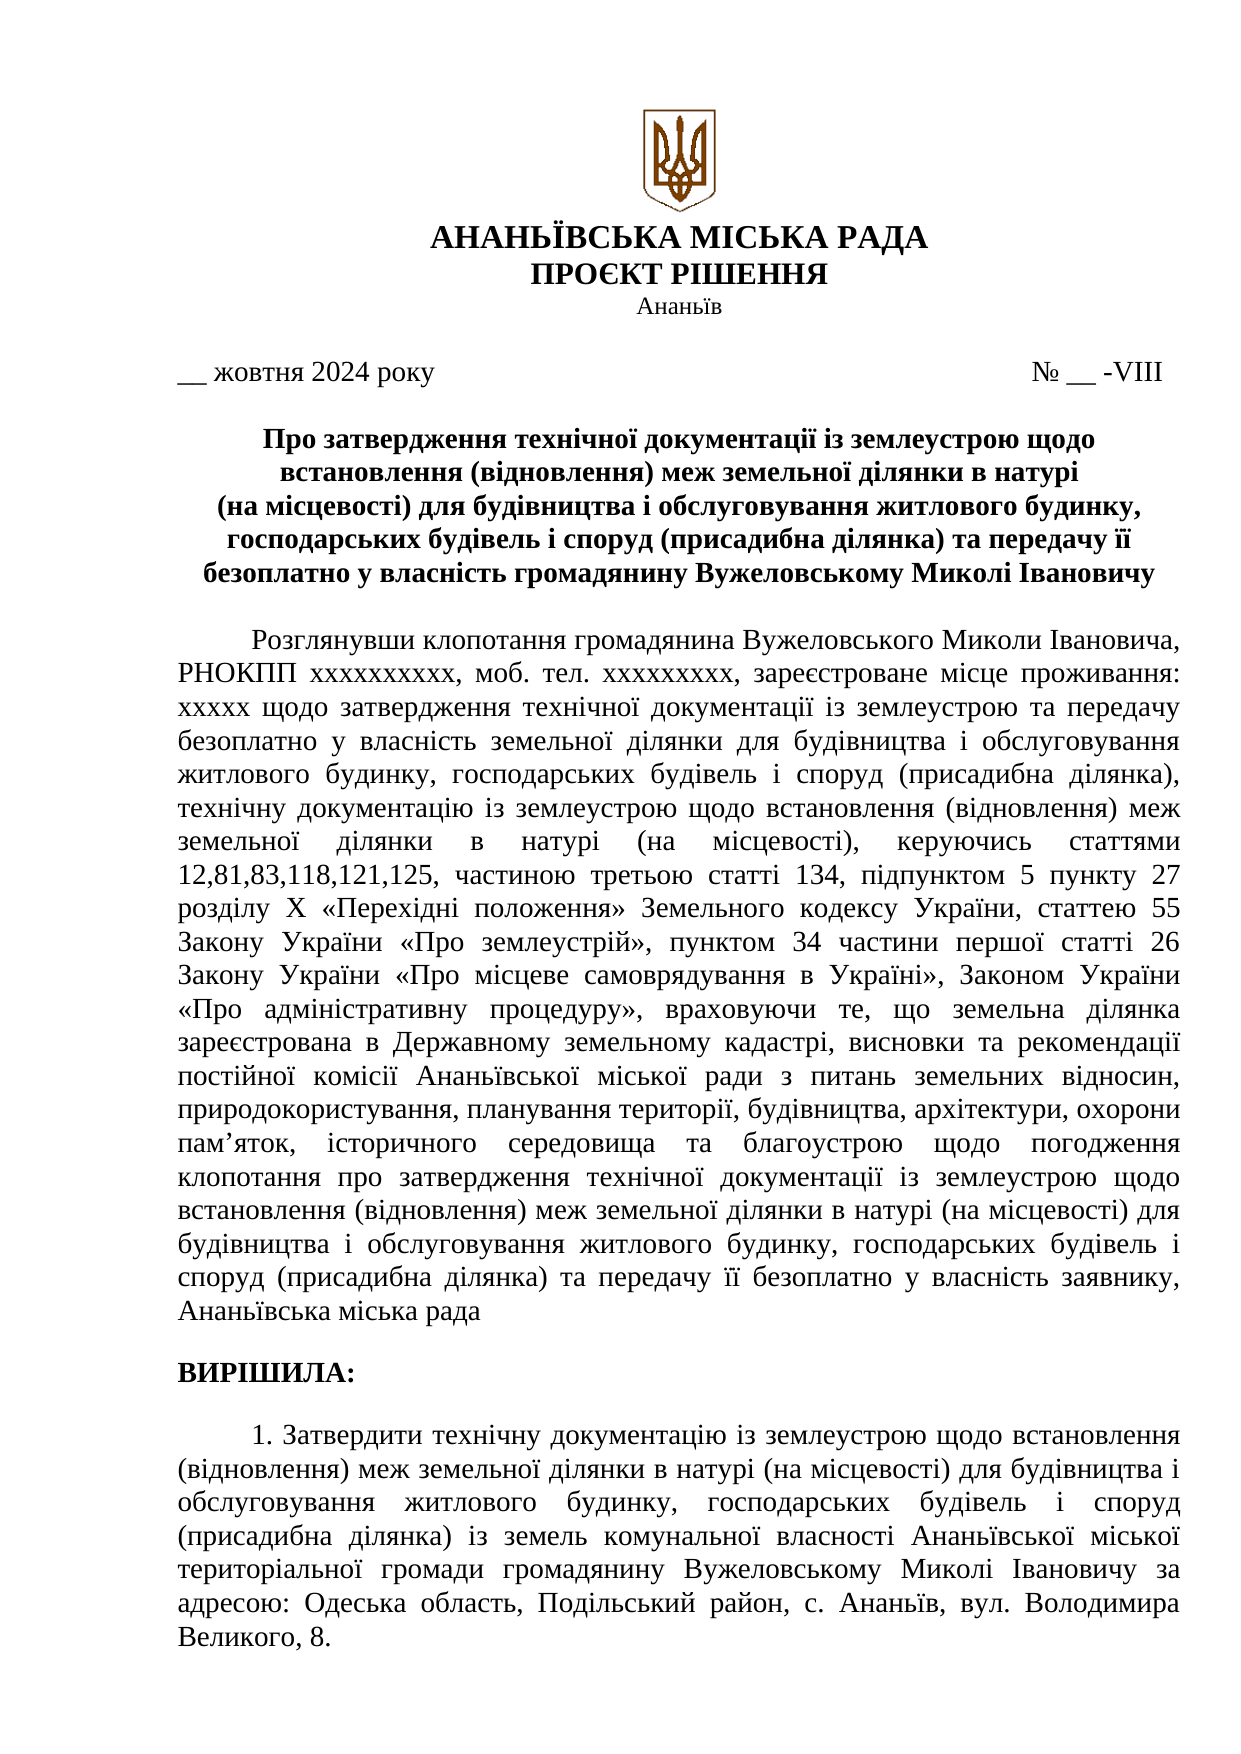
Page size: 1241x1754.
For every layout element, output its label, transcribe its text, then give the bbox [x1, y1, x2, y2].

text ПРОЄКТ РІШЕННЯ [177, 256, 1181, 291]
text Про затвердження технічної документації із землеустрою щодо встановлення (відновлення) меж земельної ділянки в натурі (на місцевості) для будівництва і обслуговування житлового будинку, господарських будівель і споруд (присадибна ділянка) та передачу її безоплатно у власність громадянину Вужеловському Миколі Івановичу [177, 421, 1181, 588]
text __ жовтня 2024 року № __ -VІІІ [177, 354, 1181, 387]
picture [636, 103, 723, 218]
text 1. Затвердити технічну документацію із землеустрою щодо встановлення (відновлення) меж земельної ділянки в натурі (на місцевості) для будівництва і обслуговування житлового будинку, господарських будівель і споруд (присадибна ділянка) із земель комунальної власності Ананьївської міської територіальної громади громадянину Вужеловському Миколі Івановичу за адресою: Одеська область, Подільський район, с. Ананьїв, вул. Володимира Великого, 8. [177, 1417, 1181, 1652]
text Ананьїв [177, 291, 1181, 320]
text Розглянувши клопотання громадянина Вужеловського Миколи Івановича, РНОКПП хххххххххх, моб. тел. ххххххххх, зареєстроване місце проживання: ххххх щодо затвердження технічної документації із землеустрою та передачу безоплатно у власність земельної ділянки для будівництва і обслуговування житлового будинку, господарських будівель і споруд (присадибна ділянка), технічну документацію із землеустрою щодо встановлення (відновлення) меж земельної ділянки в натурі (на місцевості), керуючись статтями 12,81,83,118,121,125, частиною третьою статті 134, підпунктом 5 пункту 27 розділу Х «Перехідні положення» Земельного кодексу України, статтею 55 Закону України «Про землеустрій», пунктом 34 частини першої статті 26 Закону України «Про місцеве самоврядування в Україні», Законом України «Про адміністративну процедуру», враховуючи те, що земельна ділянка зареєстрована в Державному земельному кадастрі, висновки та рекомендації постійної комісії Ананьївської міської ради з питань земельних відносин, природокористування, планування території, будівництва, архітектури, охорони пам’яток, історичного середовища та благоустрою щодо погодження клопотання про затвердження технічної документації із землеустрою щодо встановлення (відновлення) меж земельної ділянки в натурі (на місцевості) для будівництва і обслуговування житлового будинку, господарських будівель і споруд (присадибна ділянка) та передачу її безоплатно у власність заявнику, Ананьївська міська рада [177, 622, 1181, 1326]
text АНАНЬЇВСЬКА МІСЬКА РАДА [177, 217, 1181, 256]
text ВИРІШИЛА: [177, 1355, 1181, 1389]
